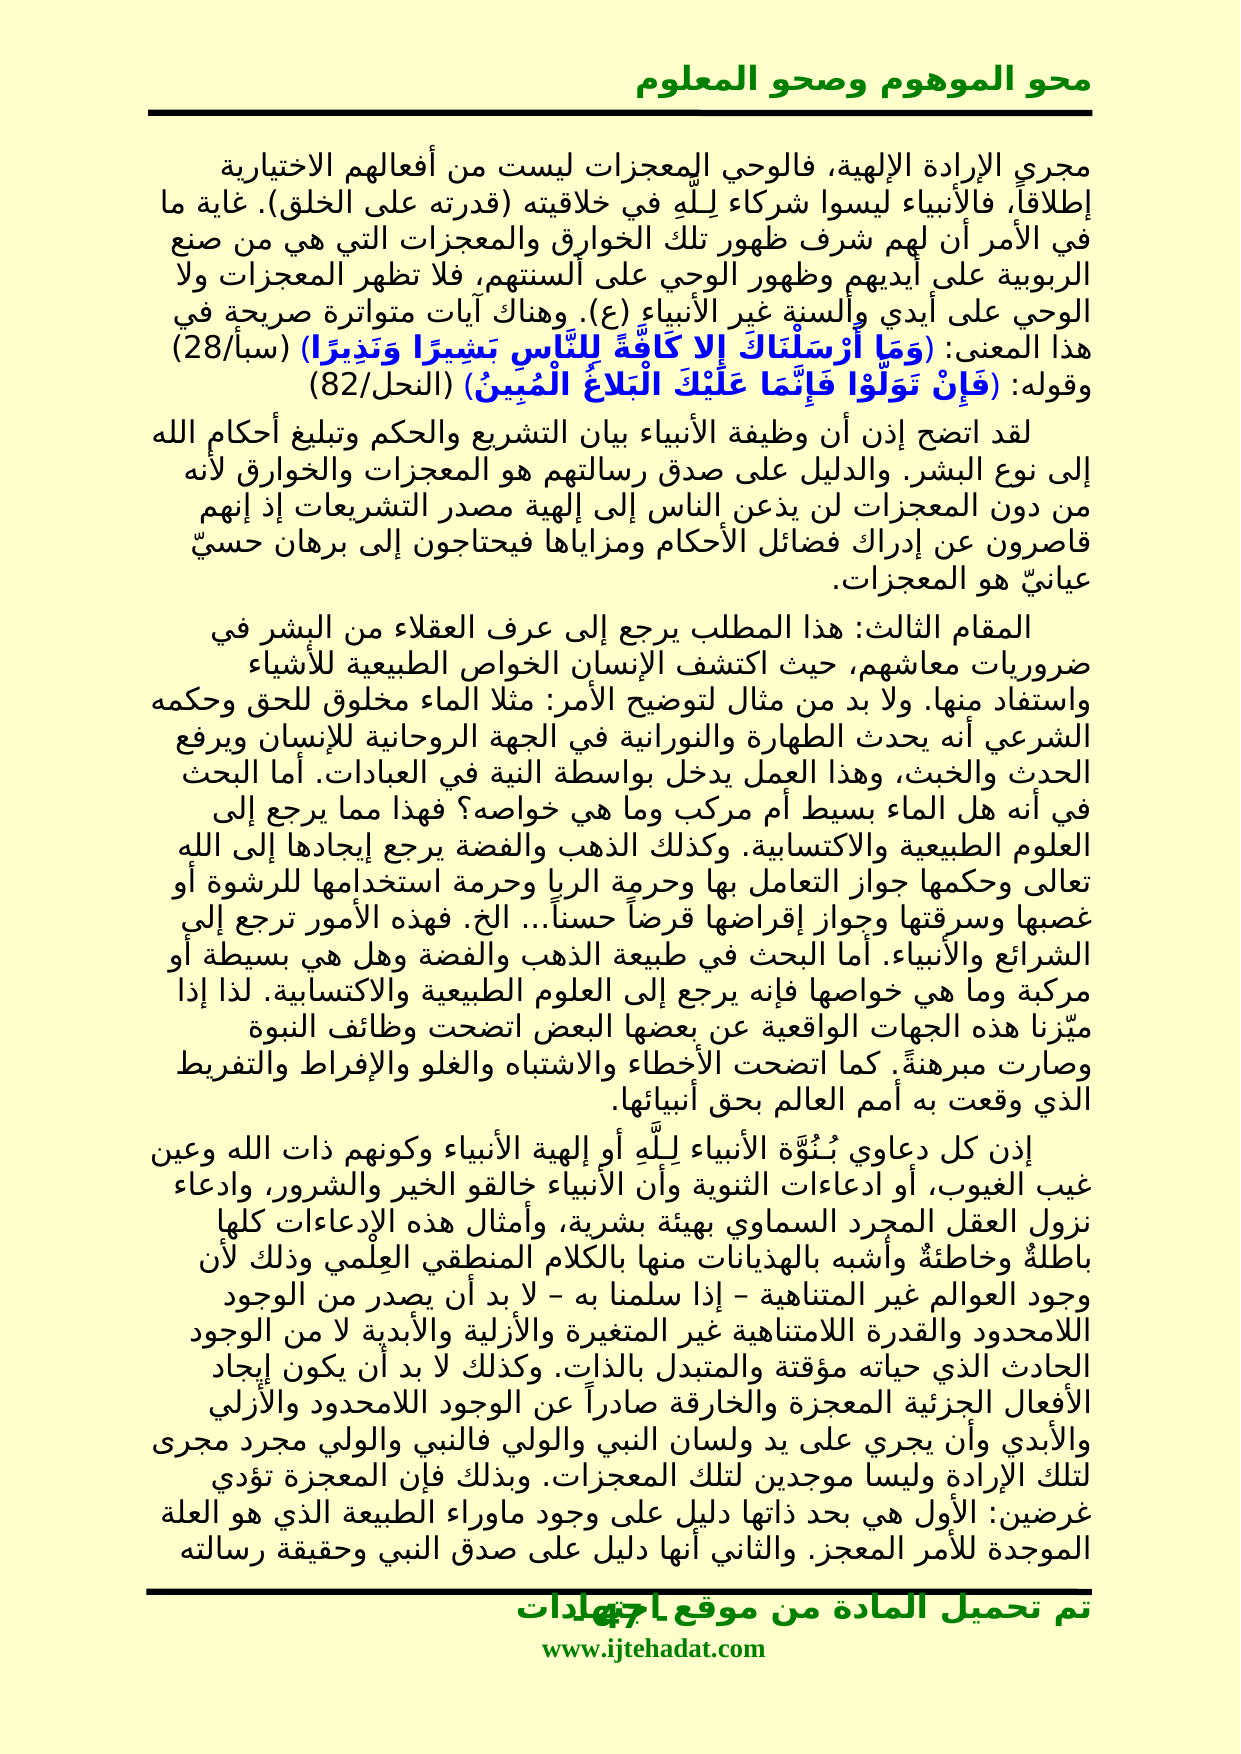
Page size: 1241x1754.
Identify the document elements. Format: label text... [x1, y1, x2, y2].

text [148, 148, 1092, 402]
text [148, 1130, 1092, 1567]
text المقام الثالث: هذا المطلب يرجع إلى عرف العقلاء من البشر في ضروريات معاشهم، حيث اكتشف الإنسان الخواص الطبيعية للأشياء واستفاد منها. ولا بد من مثال لتوضيح الأمر: مثلا الماء مخلوق للحق وحكمه الشرعي أنه يحدث الطهارة والنورانية في الجهة الروحانية للإنسان ويرفع الحدث والخبث، وهذا العمل يدخل بواسطة النية في العبادات. أما البحث في أنه هل الماء بسيط أم مركب وما هي خواصه؟ فهذا مما يرجع إلى العلوم الطبيعية والاكتسابية. وكذلك الذهب والفضة يرجع إيجادها إلى الله تعالى وحكمها جواز التعامل بها وحرمة الربا وحرمة استخدامها للرشوة أو غصبها وسرقتها وجواز إقراضها قرضاً حسناً... الخ. فهذه الأمور ترجع إلى الشرائع والأنبياء. أما البحث في طبيعة الذهب والفضة وهل هي بسيطة أو مركبة وما هي خواصها فإنه يرجع إلى العلوم الطبيعية والاكتسابية. لذا إذا ميّزنا هذه الجهات الواقعية عن بعضها البعض اتضحت وظائف النبوة وصارت مبرهنةً. كما اتضحت الأخطاء والاشتباه والغلو والإفراط والتفريط الذي وقعت به أمم العالم بحق أنبيائها. [148, 609, 1092, 1118]
text لقد اتضح إذن أن وظيفة الأنبياء بيان التشريع والحكم وتبليغ أحكام الله إلى نوع البشر. والدليل على صدق رسالتهم هو المعجزات والخوارق لأنه من دون المعجزات لن يذعن الناس إلى إلهية مصدر التشريعات إذ إنهم قاصرون عن إدراك فضائل الأحكام ومزاياها فيحتاجون إلى برهان حسيّ عيانيّ هو المعجزات. [148, 415, 1092, 596]
